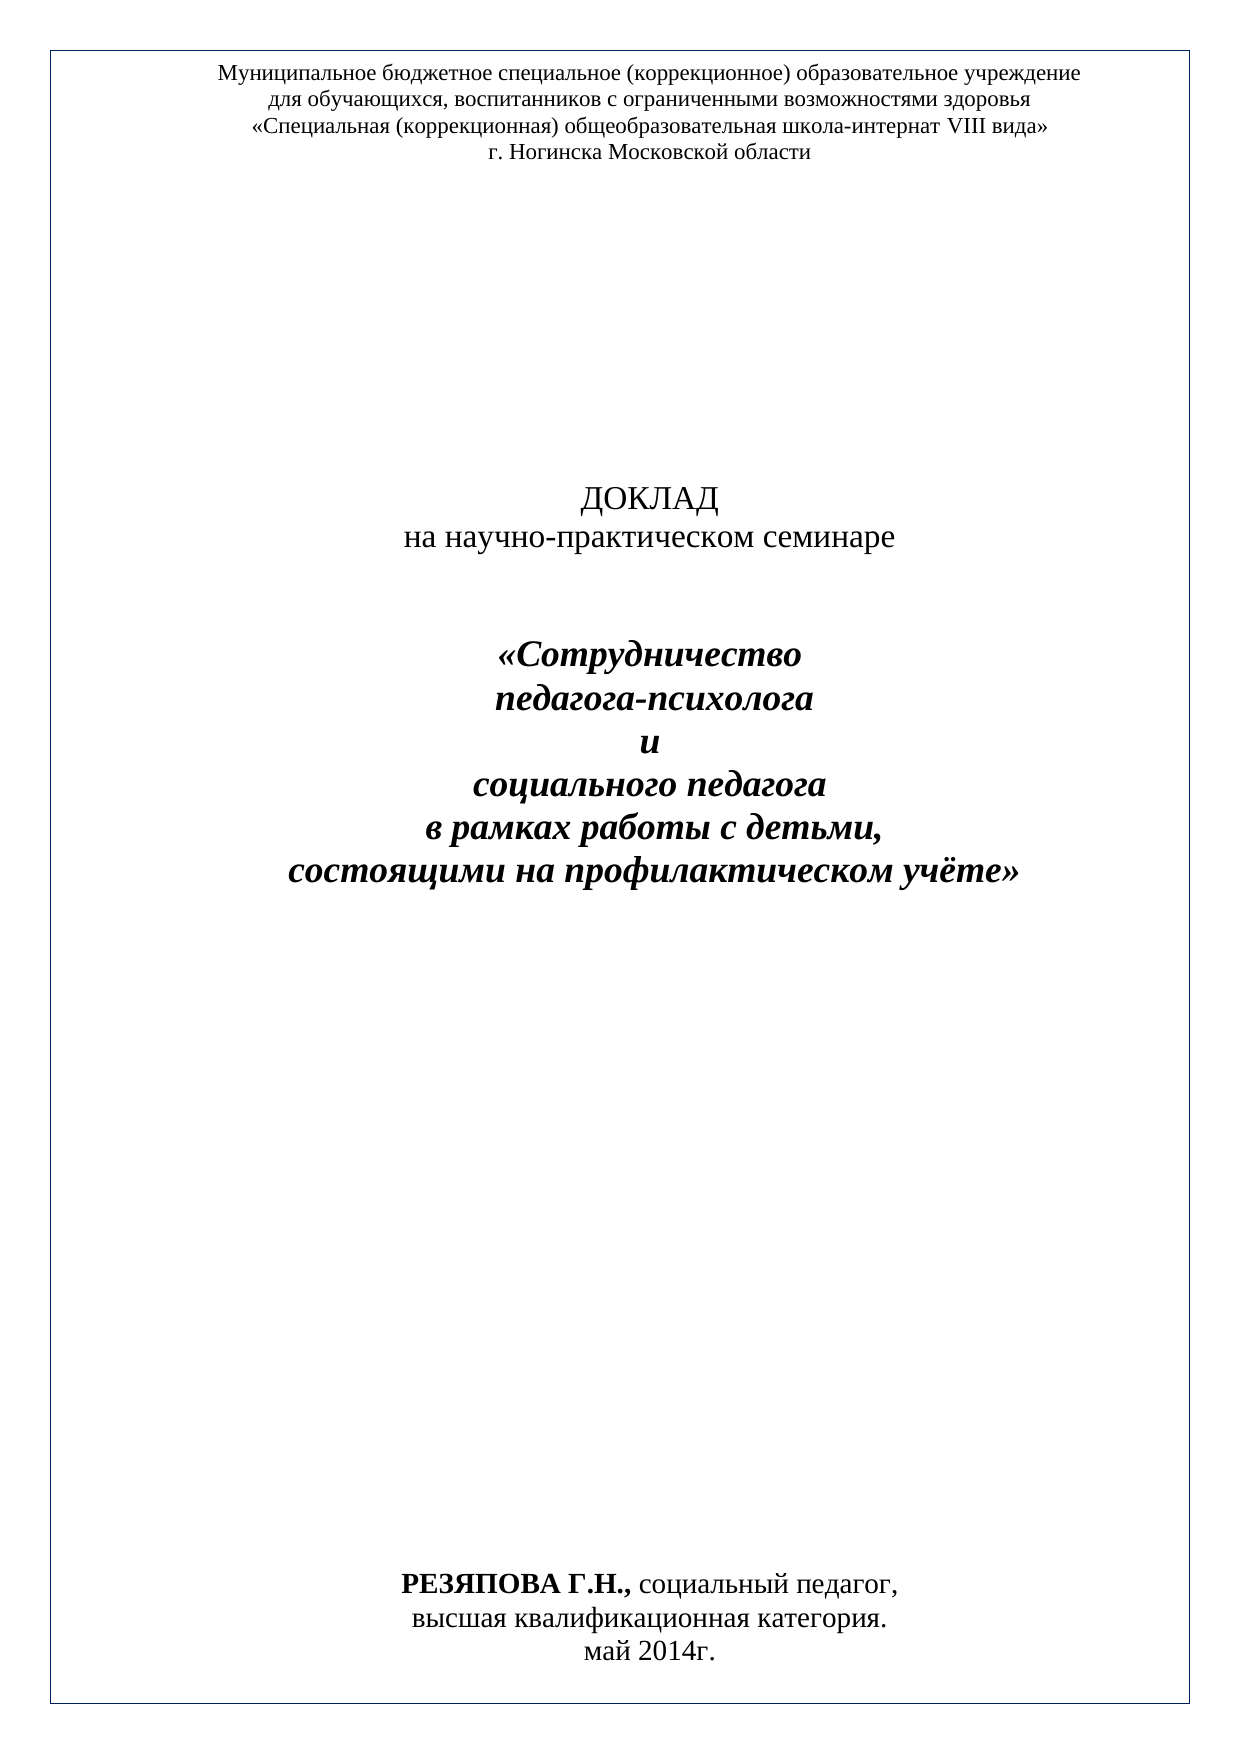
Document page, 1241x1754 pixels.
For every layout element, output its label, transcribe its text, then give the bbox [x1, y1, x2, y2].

text Муниципальное бюджетное специальное (коррекционное) образовательное учреждение [118, 59, 1181, 86]
text состоящими на профилактическом учёте» [118, 847, 1181, 891]
text высшая квалификационная категория. [118, 1600, 1181, 1633]
text «Специальная (коррекционная) общеобразовательная школа-интернат VIII вида» [118, 112, 1181, 138]
text «Сотрудничество педагога-психолога и социального педагога в рамках работы с детьми, [118, 632, 1181, 847]
text РЕЗЯПОВА Г.Н., социальный педагог, [118, 1566, 1181, 1600]
text на научно-практическом семинаре [118, 517, 1181, 555]
text май 2014г. [118, 1633, 1181, 1667]
text для обучающихся, воспитанников с ограниченными возможностями здоровья [118, 86, 1181, 112]
text ДОКЛАД [118, 478, 1181, 517]
text г. Ногинска Московской области [118, 138, 1181, 164]
